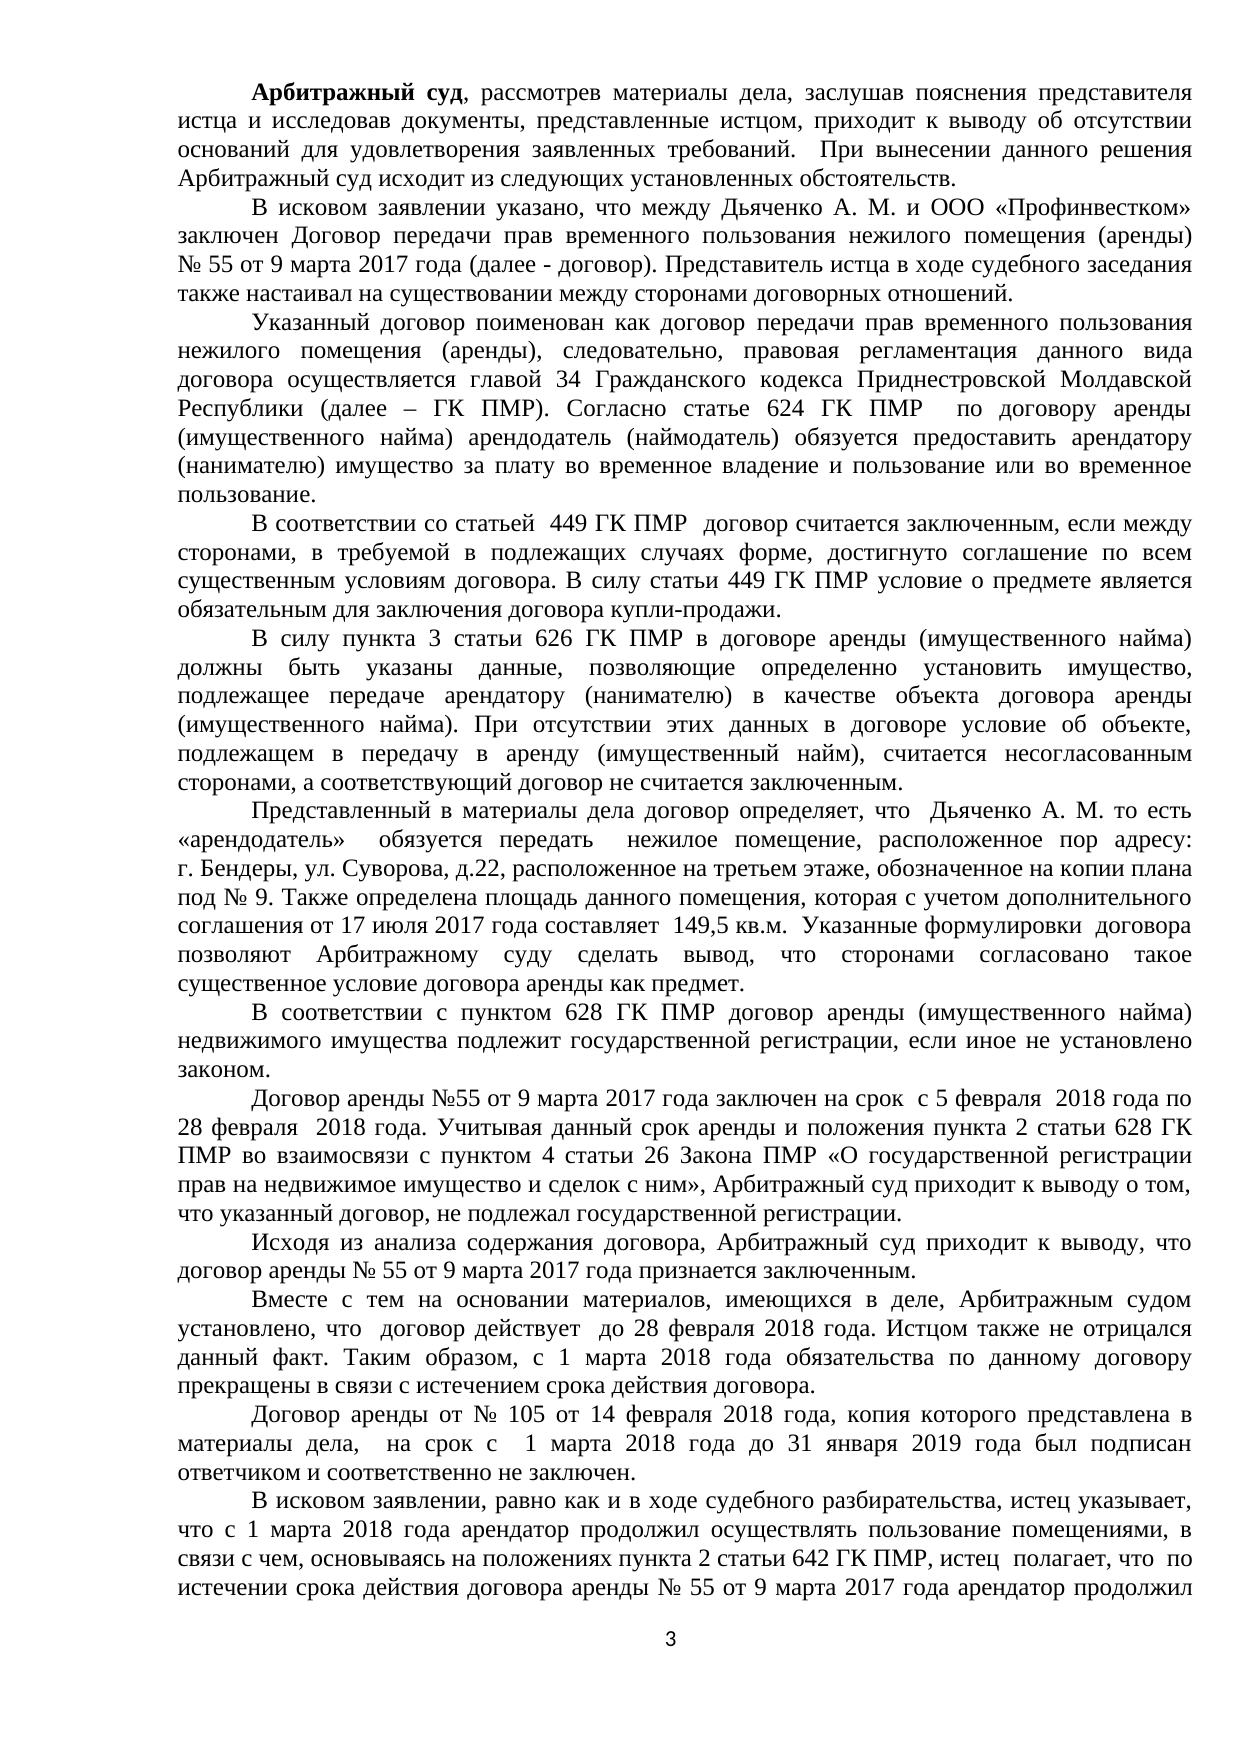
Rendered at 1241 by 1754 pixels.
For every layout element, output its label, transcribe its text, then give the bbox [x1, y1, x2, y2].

text Исходя из анализа содержания договора, Арбитражный суд приходит к выводу, что договор аренды № 55 от 9 марта 2017 года признается заключенным. [177, 1227, 1193, 1284]
text Арбитражный суд, рассмотрев материалы дела, заслушав пояснения представителя истца и исследовав документы, представленные истцом, приходит к выводу об отсутствии оснований для удовлетворения заявленных требований. При вынесении данного решения Арбитражный суд исходит из следующих установленных обстоятельств. [177, 77, 1193, 192]
text Вместе с тем на основании материалов, имеющихся в деле, Арбитражным судом установлено, что договор действует до 28 февраля 2018 года. Истцом также не отрицался данный факт. Таким образом, с 1 марта 2018 года обязательства по данному договору прекращены в связи с истечением срока действия договора. [177, 1284, 1193, 1399]
text В соответствии с пунктом 628 ГК ПМР договор аренды (имущественного найма) недвижимого имущества подлежит государственной регистрации, если иное не установлено законом. [177, 997, 1193, 1083]
text Договор аренды №55 от 9 марта 2017 года заключен на срок с 5 февраля 2018 года по 28 февраля 2018 года. Учитывая данный срок аренды и положения пункта 2 статьи 628 ГК ПМР во взаимосвязи с пунктом 4 статьи 26 Закона ПМР «О государственной регистрации прав на недвижимое имущество и сделок с ним», Арбитражный суд приходит к выводу о том, что указанный договор, не подлежал государственной регистрации. [177, 1083, 1193, 1227]
text Договор аренды от № 105 от 14 февраля 2018 года, копия которого представлена в материалы дела, на срок с 1 марта 2018 года до 31 января 2019 года был подписан ответчиком и соответственно не заключен. [177, 1399, 1193, 1486]
text Представленный в материалы дела договор определяет, что Дьяченко А. М. то есть «арендодатель» обязуется передать нежилое помещение, расположенное пор адресу: г. Бендеры, ул. Суворова, д.22, расположенное на третьем этаже, обозначенное на копии плана под № 9. Также определена площадь данного помещения, которая с учетом дополнительного соглашения от 17 июля 2017 года составляет 149,5 кв.м. Указанные формулировки договора позволяют Арбитражному суду сделать вывод, что сторонами согласовано такое существенное условие договора аренды как предмет. [177, 796, 1193, 997]
text В соответствии со статьей 449 ГК ПМР договор считается заключенным, если между сторонами, в требуемой в подлежащих случаях форме, достигнуто соглашение по всем существенным условиям договора. В силу статьи 449 ГК ПМР условие о предмете является обязательным для заключения договора купли-продажи. [177, 508, 1193, 623]
text В силу пункта 3 статьи 626 ГК ПМР в договоре аренды (имущественного найма) должны быть указаны данные, позволяющие определенно установить имущество, подлежащее передаче арендатору (нанимателю) в качестве объекта договора аренды (имущественного найма). При отсутствии этих данных в договоре условие об объекте, подлежащем в передачу в аренду (имущественный найм), считается несогласованным сторонами, а соответствующий договор не считается заключенным. [177, 623, 1193, 796]
text Указанный договор поименован как договор передачи прав временного пользования нежилого помещения (аренды), следовательно, правовая регламентация данного вида договора осуществляется главой 34 Гражданского кодекса Приднестровской Молдавской Республики (далее – ГК ПМР). Согласно статье 624 ГК ПМР по договору аренды (имущественного найма) арендодатель (наймодатель) обязуется предоставить арендатору (нанимателю) имущество за плату во временное владение и пользование или во временное пользование. [177, 307, 1193, 508]
text В исковом заявлении указано, что между Дьяченко А. М. и ООО «Профинвестком» заключен Договор передачи прав временного пользования нежилого помещения (аренды) № 55 от 9 марта 2017 года (далее - договор). Представитель истца в ходе судебного заседания также настаивал на существовании между сторонами договорных отношений. [177, 192, 1193, 307]
